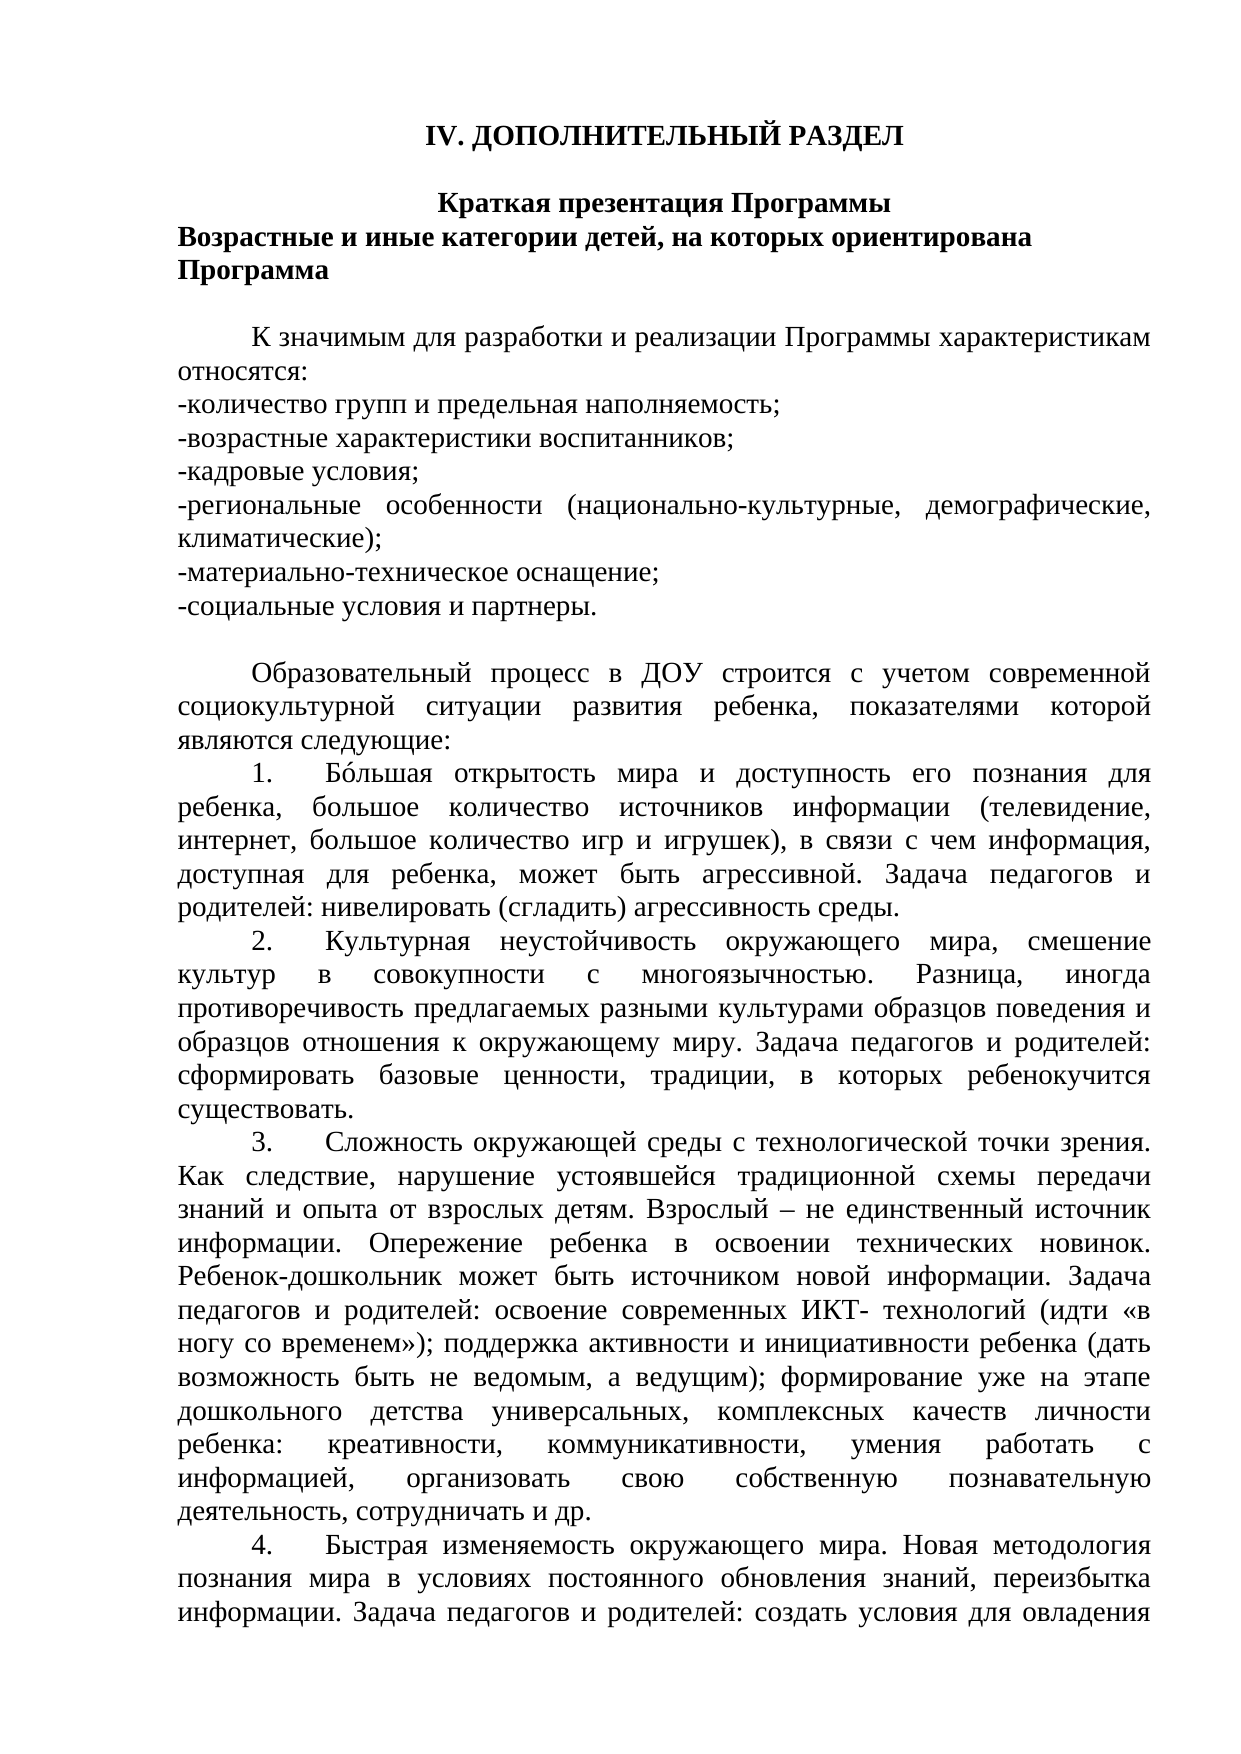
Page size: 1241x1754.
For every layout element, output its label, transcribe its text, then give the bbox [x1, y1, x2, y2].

text -кадровые условия; [177, 453, 1152, 487]
text -количество групп и предельная наполняемость; [177, 386, 1152, 420]
text -материально-техническое оснащение; [177, 554, 1152, 588]
text К значимым для разработки и реализации Программы характеристикам относятся: [177, 319, 1152, 386]
text 2. Культурная неустойчивость окружающего мира, смешение культур в совокупности с многоязычностью. Разница, иногда противоречивость предлагаемых разными культурами образцов поведения и образцов отношения к окружающему миру. Задача педагогов и родителей: сформировать базовые ценности, традиции, в которых ребенокучится существовать. [177, 923, 1152, 1124]
text -социальные условия и партнеры. [177, 588, 1152, 621]
text 1. Бóльшая открытость мира и доступность его познания для ребенка, большое количество источников информации (телевидение, интернет, большое количество игр и игрушек), в связи с чем информация, доступная для ребенка, может быть агрессивной. Задача педагогов и родителей: нивелировать (сгладить) агрессивность среды. [177, 755, 1152, 923]
text Краткая презентация Программы [177, 185, 1152, 219]
text -возрастные характеристики воспитанников; [177, 420, 1152, 453]
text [177, 1527, 1152, 1627]
text Возрастные и иные категории детей, на которых ориентирована Программа [177, 219, 1152, 286]
text 3. Сложность окружающей среды с технологической точки зрения. Как следствие, нарушение устоявшейся традиционной схемы передачи знаний и опыта от взрослых детям. Взрослый – не единственный источник информации. Опережение ребенка в освоении технических новинок. Ребенок-дошкольник может быть источником новой информации. Задача педагогов и родителей: освоение современных ИКТ- технологий (идти «в ногу со временем»); поддержка активности и инициативности ребенка (дать возможность быть не ведомым, а ведущим); формирование уже на этапе дошкольного детства универсальных, комплексных качеств личности ребенка: креативности, коммуникативности, умения работать с информацией, организовать свою собственную познавательную деятельность, сотрудничать и др. [177, 1124, 1152, 1527]
text IV. ДОПОЛНИТЕЛЬНЫЙ РАЗДЕЛ [177, 118, 1152, 152]
text Образовательный процесс в ДОУ строится с учетом современной социокультурной ситуации развития ребенка, показателями которой являются следующие: [177, 655, 1152, 755]
text -региональные особенности (национально-культурные, демографические, климатические); [177, 487, 1152, 554]
